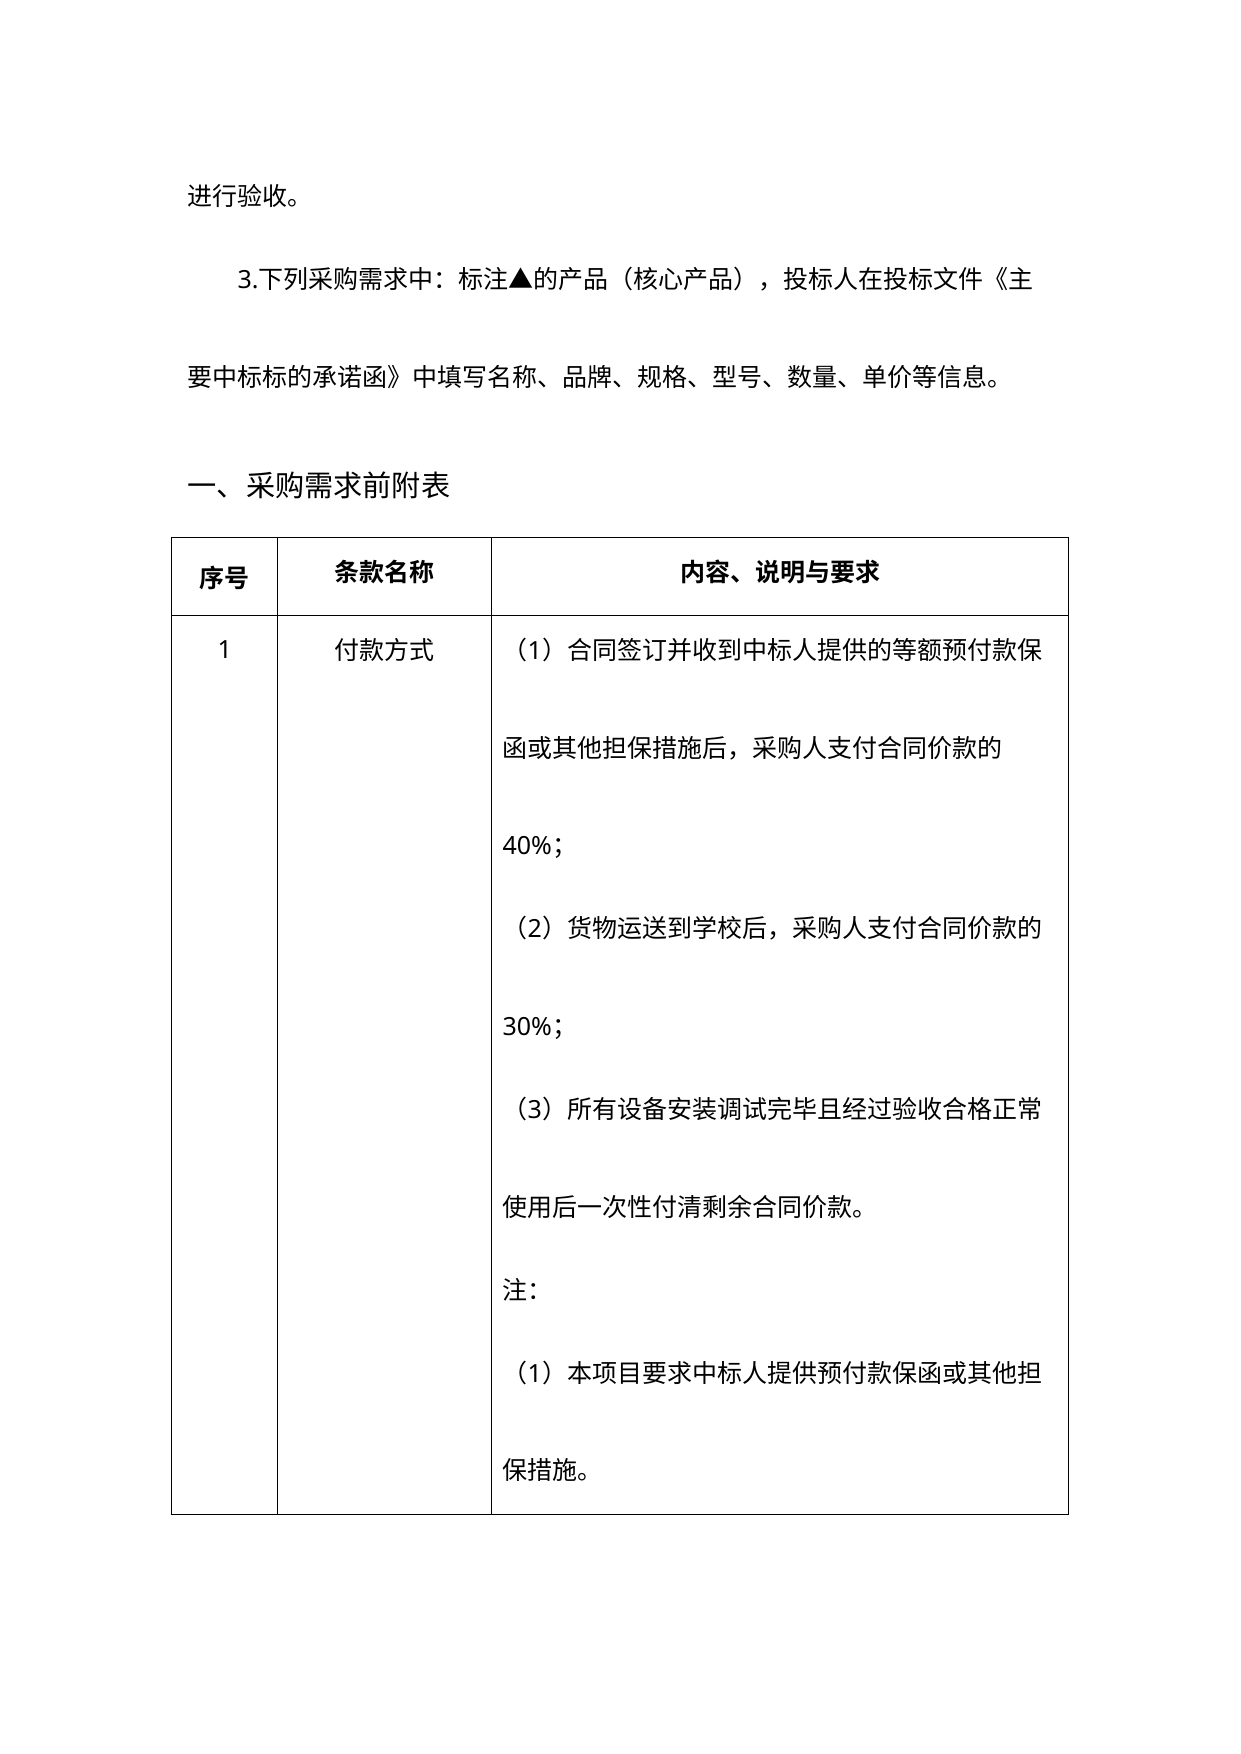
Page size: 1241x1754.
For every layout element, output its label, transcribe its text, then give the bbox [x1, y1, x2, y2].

table_header 序号 [172, 538, 277, 615]
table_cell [492, 616, 1068, 1514]
table_cell 1 [172, 616, 277, 1514]
text 3.下列采购需求中：标注▲的产品（核心产品），投标人在投标文件《主要中标标的承诺函》中填写名称、品牌、规格、型号、数量、单价等信息。 [187, 245, 1053, 408]
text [187, 162, 1053, 227]
table_cell 付款方式 [278, 616, 491, 1514]
table_header 条款名称 [278, 538, 491, 615]
text 一、采购需求前附表 [187, 451, 1053, 516]
table_header 内容、说明与要求 [492, 538, 1068, 615]
